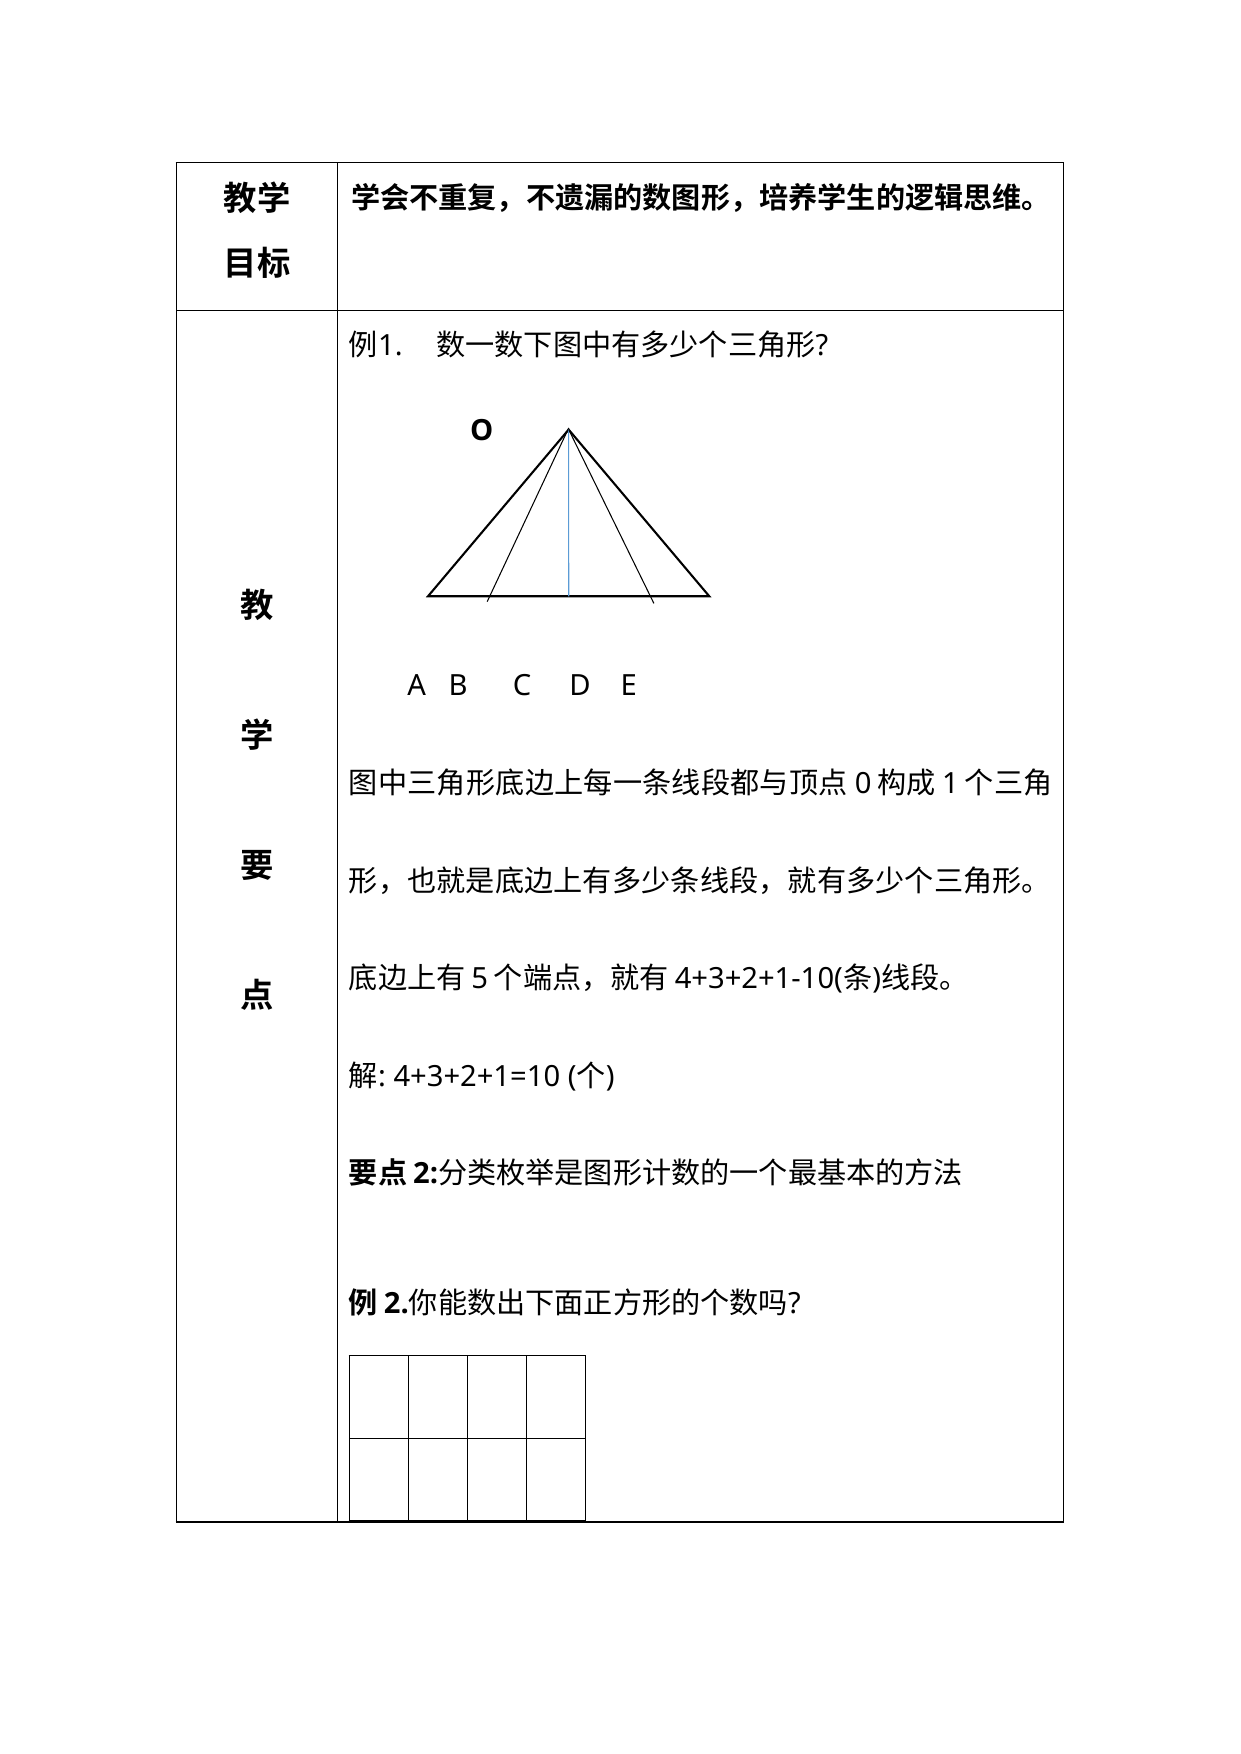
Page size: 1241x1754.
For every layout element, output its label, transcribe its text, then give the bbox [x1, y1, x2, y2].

table_cell 学会不重复，不遗漏的数图形，培养学生的逻辑思维。 [338, 163, 1063, 310]
table_cell 教 学 要 点 [177, 311, 337, 1521]
table_cell 教学 目标 [177, 163, 337, 310]
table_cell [338, 311, 1063, 1521]
